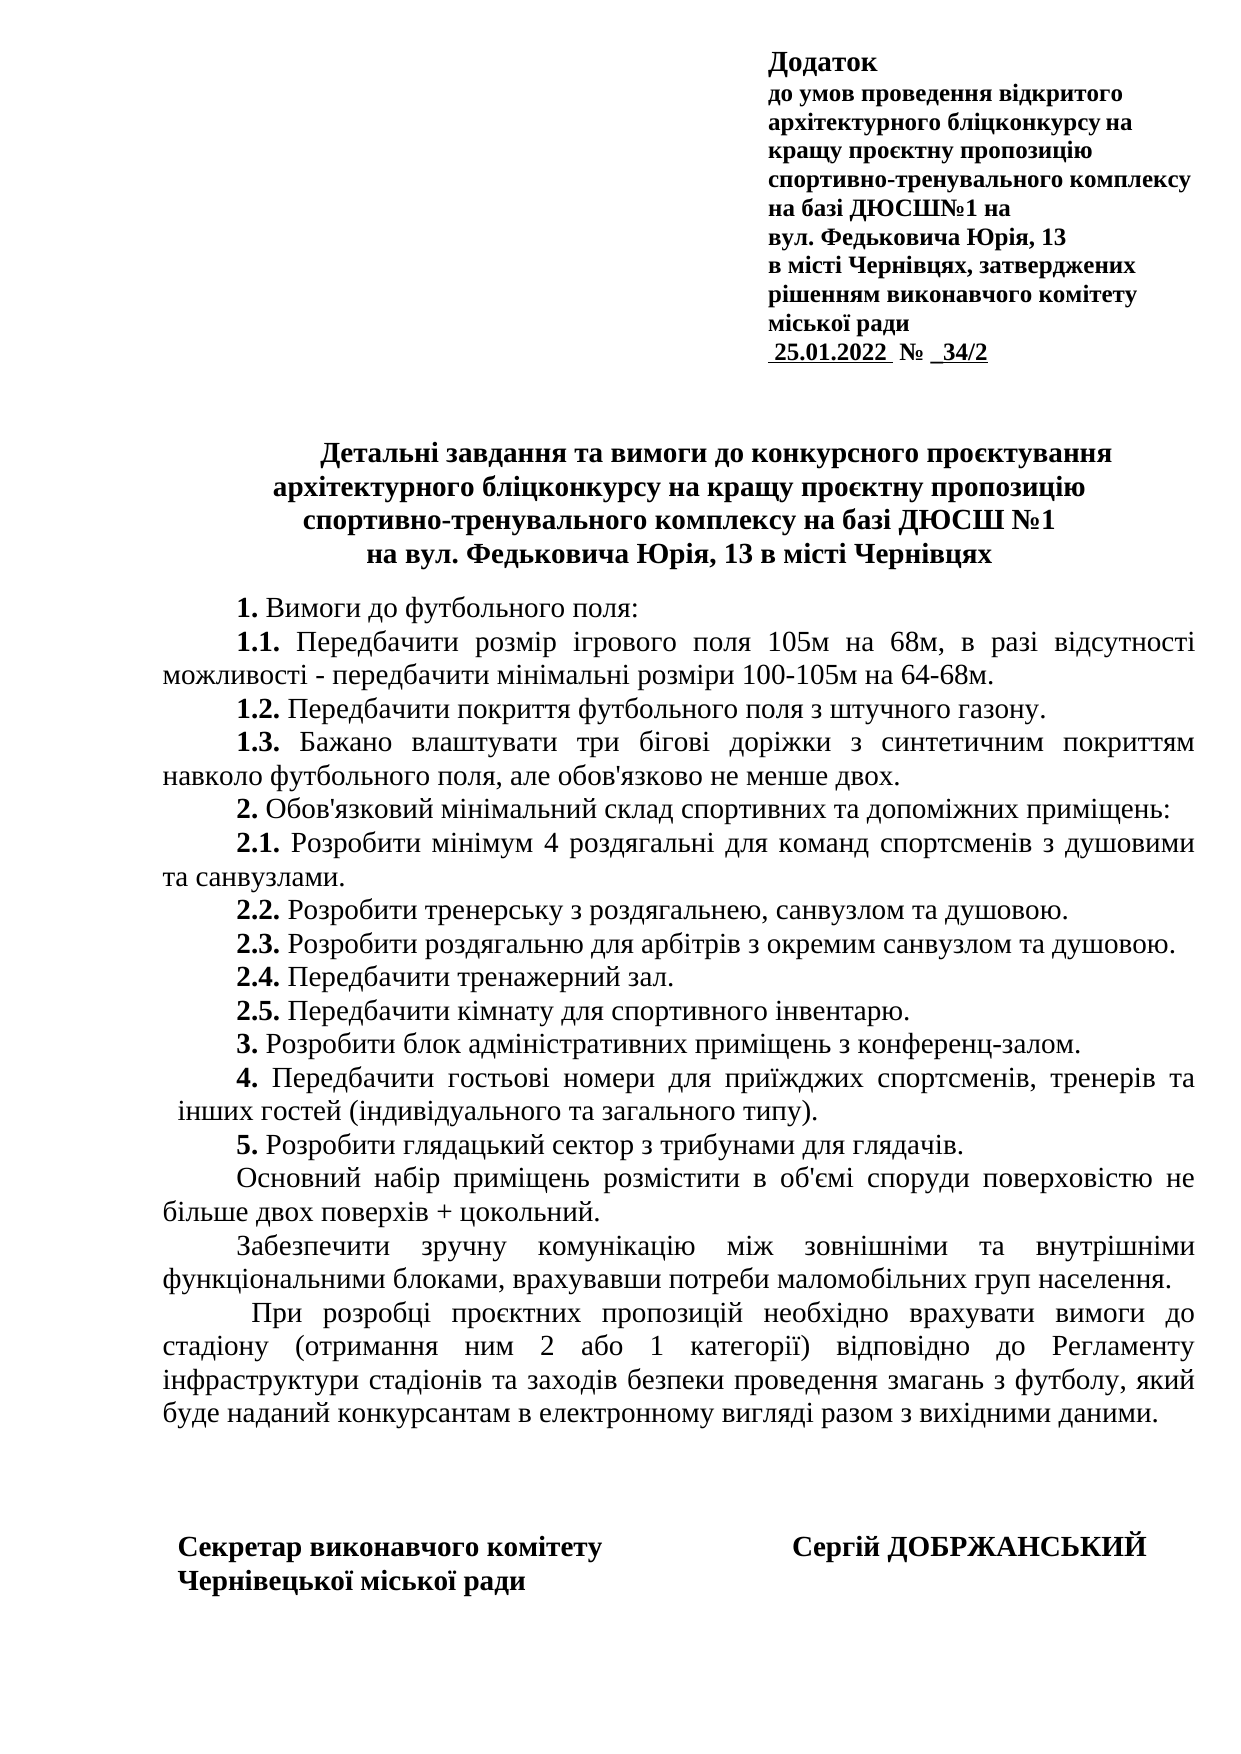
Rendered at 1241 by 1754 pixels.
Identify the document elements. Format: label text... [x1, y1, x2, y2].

text 2.1. Розробити мінімум 4 роздягальні для команд спортсменів з душовими та санвузлами. [162, 825, 1196, 892]
text в місті Чернівцях, затверджених рішенням виконавчого комітету міської ради [768, 250, 1196, 337]
text Секретар виконавчого комітету Сергій ДОБРЖАНСЬКИЙ [177, 1529, 1196, 1563]
text Детальні завдання та вимоги до конкурсного проєктування архітектурного бліцконкурсу на кращу проєктну пропозицію спортивно-тренувального комплексу на базі ДЮСШ №1 на вул. Федьковича Юрія, 13 в місті Чернівцях [162, 435, 1196, 569]
text Чернівецької міської ради [177, 1563, 1196, 1597]
text 1. Вимоги до футбольного поля: [162, 590, 1196, 624]
text Забезпечити зручну комунікацію між зовнішніми та внутрішніми функціональними блоками, врахувавши потреби маломобільних груп населення. [162, 1228, 1196, 1295]
list 3. Розробити блок адміністративних приміщень з конференц-залом. [177, 1026, 1196, 1060]
text 25.01.2022 № _34/2 [768, 337, 1196, 365]
text до умов проведення відкритого архітектурного бліцконкурсу на кращу проєктну пропозицію спортивно-тренувального комплексу на базі ДЮСШ№1 на вул. Федьковича Юрія, 13 [768, 78, 1196, 250]
text При розробці проєктних пропозицій необхідно врахувати вимоги до стадіону (отримання ним 2 або 1 категорії) відповідно до Регламенту інфраструктури стадіонів та заходів безпеки проведення змагань з футболу, який буде наданий конкурсантам в електронному вигляді разом з вихідними даними. [162, 1295, 1196, 1429]
text 2.4. Передбачити тренажерний зал. [162, 959, 1196, 993]
text Додаток [768, 44, 1196, 78]
text 5. Розробити глядацький сектор з трибунами для глядачів. [162, 1127, 1196, 1161]
text 2.3. Розробити роздягальню для арбітрів з окремим санвузлом та душовою. [162, 926, 1196, 959]
text 2.5. Передбачити кімнату для спортивного інвентарю. [162, 993, 1196, 1026]
text 1.2. Передбачити покриття футбольного поля з штучного газону. [162, 691, 1196, 724]
text Основний набір приміщень розмістити в об'ємі споруди поверховістю не більше двох поверхів + цокольний. [162, 1161, 1196, 1228]
text 2.2. Розробити тренерську з роздягальнею, санвузлом та душовою. [162, 892, 1196, 926]
list 4. Передбачити гостьові номери для приїжджих спортсменів, тренерів та інших гостей (індивідуального та загального типу). [177, 1060, 1196, 1127]
text 1.3. Бажано влаштувати три бігові доріжки з синтетичним покриттям навколо футбольного поля, але обов'язково не менше двох. [162, 724, 1196, 792]
text 1.1. Передбачити розмір ігрового поля 105м на 68м, в разі відсутності можливості - передбачити мінімальні розміри 100-105м на 64-68м. [162, 624, 1196, 691]
text 2. Обов'язковий мінімальний склад спортивних та допоміжних приміщень: [162, 792, 1196, 825]
